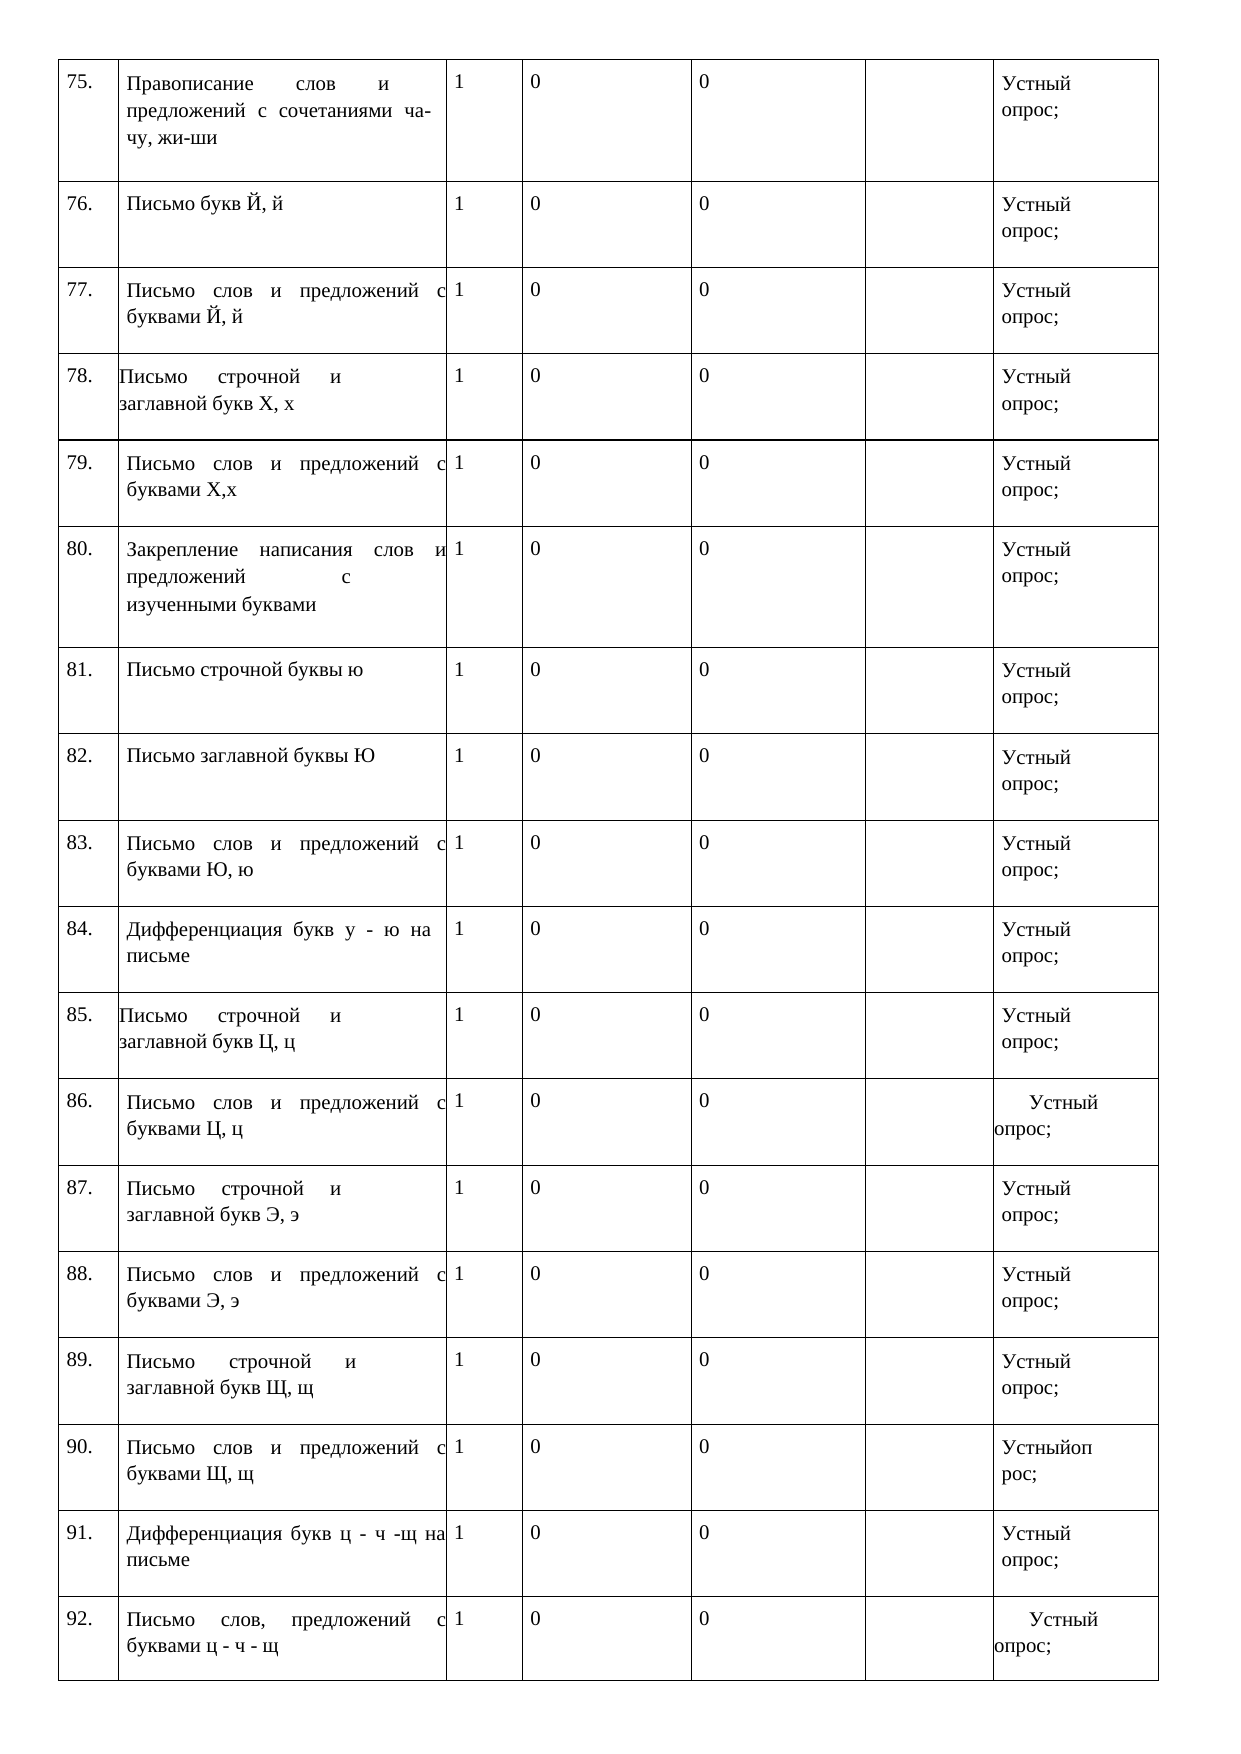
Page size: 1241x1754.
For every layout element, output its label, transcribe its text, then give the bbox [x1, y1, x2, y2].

table_cell 83. [59, 821, 118, 906]
table_cell Устный опрос; [994, 648, 1158, 733]
table_cell Письмо слов и предложений с буквами Щ, щ [119, 1425, 446, 1510]
table_cell 0 [523, 1166, 691, 1251]
table_cell Письмо слов, предложений с буквами ц - ч - щ [119, 1597, 446, 1680]
table_cell 0 [523, 1511, 691, 1596]
table_cell Устный опрос; [994, 1338, 1158, 1423]
table_cell [866, 1166, 993, 1251]
table_cell [866, 1079, 993, 1164]
table_cell 1 [447, 1597, 522, 1680]
table_header Правописание слов и предложений с сочетаниями ча-чу, жи-ши [119, 60, 446, 181]
table_cell Устный опрос; [994, 527, 1158, 647]
table_cell 0 [523, 1425, 691, 1510]
table_cell 0 [692, 268, 865, 353]
table_cell Устныйопрос; [994, 1425, 1158, 1510]
table_cell 0 [692, 1511, 865, 1596]
table_cell 1 [447, 734, 522, 819]
table_cell 0 [692, 527, 865, 647]
table_cell 0 [523, 441, 691, 526]
table_header 0 [692, 60, 865, 181]
table_cell Устный опрос; [994, 1252, 1158, 1337]
table_cell [866, 268, 993, 353]
table_cell Устный опрос; [994, 993, 1158, 1078]
table_cell [866, 907, 993, 992]
table_cell 0 [523, 648, 691, 733]
table_cell Устный опрос; [994, 1166, 1158, 1251]
table_cell Дифференциация букв у - ю на письме [119, 907, 446, 992]
table_cell 77. [59, 268, 118, 353]
table_cell Письмо слов и предложений с буквами Ю, ю [119, 821, 446, 906]
table_cell 0 [692, 1079, 865, 1164]
table_cell 1 [447, 907, 522, 992]
table_cell Письмо слов и предложений с буквами Й, й [119, 268, 446, 353]
table_cell 0 [692, 441, 865, 526]
table_cell 1 [447, 648, 522, 733]
table_cell Устный опрос; [994, 441, 1158, 526]
table_cell Письмо строчной и заглавной букв Ц, ц [119, 993, 446, 1078]
table_cell [866, 1338, 993, 1423]
table_cell Устный опрос; [994, 734, 1158, 819]
table_cell 1 [447, 1166, 522, 1251]
table_cell Письмо слов и предложений с буквами Х,х [119, 441, 446, 526]
table_cell 0 [523, 354, 691, 439]
table_cell Устный опрос; [994, 907, 1158, 992]
table_cell 0 [692, 993, 865, 1078]
table_cell Закрепление написания слов и предложений с изученными буквами [119, 527, 446, 647]
table_cell 1 [447, 993, 522, 1078]
table_cell 0 [523, 734, 691, 819]
table_cell 0 [692, 648, 865, 733]
table_cell Письмо букв Й, й [119, 182, 446, 267]
table_cell Письмо строчной буквы ю [119, 648, 446, 733]
table_cell 76. [59, 182, 118, 267]
table_cell 0 [523, 993, 691, 1078]
table_cell 0 [692, 1166, 865, 1251]
table_cell Устный опрос; [994, 182, 1158, 267]
table_cell Письмо слов и предложений с буквами Ц, ц [119, 1079, 446, 1164]
table_cell [866, 1425, 993, 1510]
table_cell 1 [447, 354, 522, 439]
table_cell 0 [523, 1597, 691, 1680]
table_header Устный опрос; [994, 60, 1158, 181]
table_cell 0 [692, 1338, 865, 1423]
table_cell 0 [523, 268, 691, 353]
table_cell 1 [447, 441, 522, 526]
table_cell [866, 648, 993, 733]
table_cell 80. [59, 527, 118, 647]
table_cell 0 [523, 1079, 691, 1164]
table_cell 1 [447, 1079, 522, 1164]
table_cell 0 [692, 1597, 865, 1680]
table_cell Письмо заглавной буквы Ю [119, 734, 446, 819]
table_cell 0 [692, 182, 865, 267]
table_cell 78. [59, 354, 118, 439]
table_cell 0 [692, 734, 865, 819]
table_cell Устный опрос; [994, 1597, 1158, 1680]
table_cell 86. [59, 1079, 118, 1164]
table_cell Устный опрос; [994, 1079, 1158, 1164]
table_cell 84. [59, 907, 118, 992]
table_cell Письмо строчной и заглавной букв Э, э [119, 1166, 446, 1251]
table_cell 1 [447, 1425, 522, 1510]
table_cell 1 [447, 268, 522, 353]
table_cell Письмо строчной и заглавной букв Х, х [119, 354, 446, 439]
table_cell 0 [692, 354, 865, 439]
table_cell 1 [447, 527, 522, 647]
table_cell 85. [59, 993, 118, 1078]
table_cell 0 [523, 182, 691, 267]
table_cell [866, 734, 993, 819]
table_cell Письмо строчной и заглавной букв Щ, щ [119, 1338, 446, 1423]
table_cell Устный опрос; [994, 268, 1158, 353]
table_cell Устный опрос; [994, 1511, 1158, 1596]
table_cell [866, 182, 993, 267]
table_cell 0 [523, 821, 691, 906]
table_cell 87. [59, 1166, 118, 1251]
table_cell 1 [447, 182, 522, 267]
table_header 0 [523, 60, 691, 181]
table_cell [866, 527, 993, 647]
table_cell [866, 1597, 993, 1680]
table_cell Дифференциация букв ц - ч -щ на письме [119, 1511, 446, 1596]
table_cell 0 [692, 1252, 865, 1337]
table_header 1 [447, 60, 522, 181]
table_cell 89. [59, 1338, 118, 1423]
table_cell 91. [59, 1511, 118, 1596]
table_cell 1 [447, 1511, 522, 1596]
table_cell [866, 441, 993, 526]
table_cell 0 [523, 1338, 691, 1423]
table_cell 1 [447, 1252, 522, 1337]
table_cell 88. [59, 1252, 118, 1337]
table_cell Устный опрос; [994, 821, 1158, 906]
table_cell 92. [59, 1597, 118, 1680]
table_cell Письмо слов и предложений с буквами Э, э [119, 1252, 446, 1337]
table_cell 82. [59, 734, 118, 819]
table_cell [866, 354, 993, 439]
table_cell 0 [692, 907, 865, 992]
table_cell 79. [59, 441, 118, 526]
table_cell 1 [447, 821, 522, 906]
table_header 75. [59, 60, 118, 181]
table_cell 81. [59, 648, 118, 733]
table_cell 0 [692, 821, 865, 906]
table_cell 90. [59, 1425, 118, 1510]
table_cell Устный опрос; [994, 354, 1158, 439]
table_cell [866, 993, 993, 1078]
table_cell [866, 1252, 993, 1337]
table_header [866, 60, 993, 181]
table_cell 0 [523, 907, 691, 992]
table_cell [866, 821, 993, 906]
table_cell 0 [523, 1252, 691, 1337]
table_cell 0 [523, 527, 691, 647]
table_cell 0 [692, 1425, 865, 1510]
table_cell [866, 1511, 993, 1596]
table_cell 1 [447, 1338, 522, 1423]
